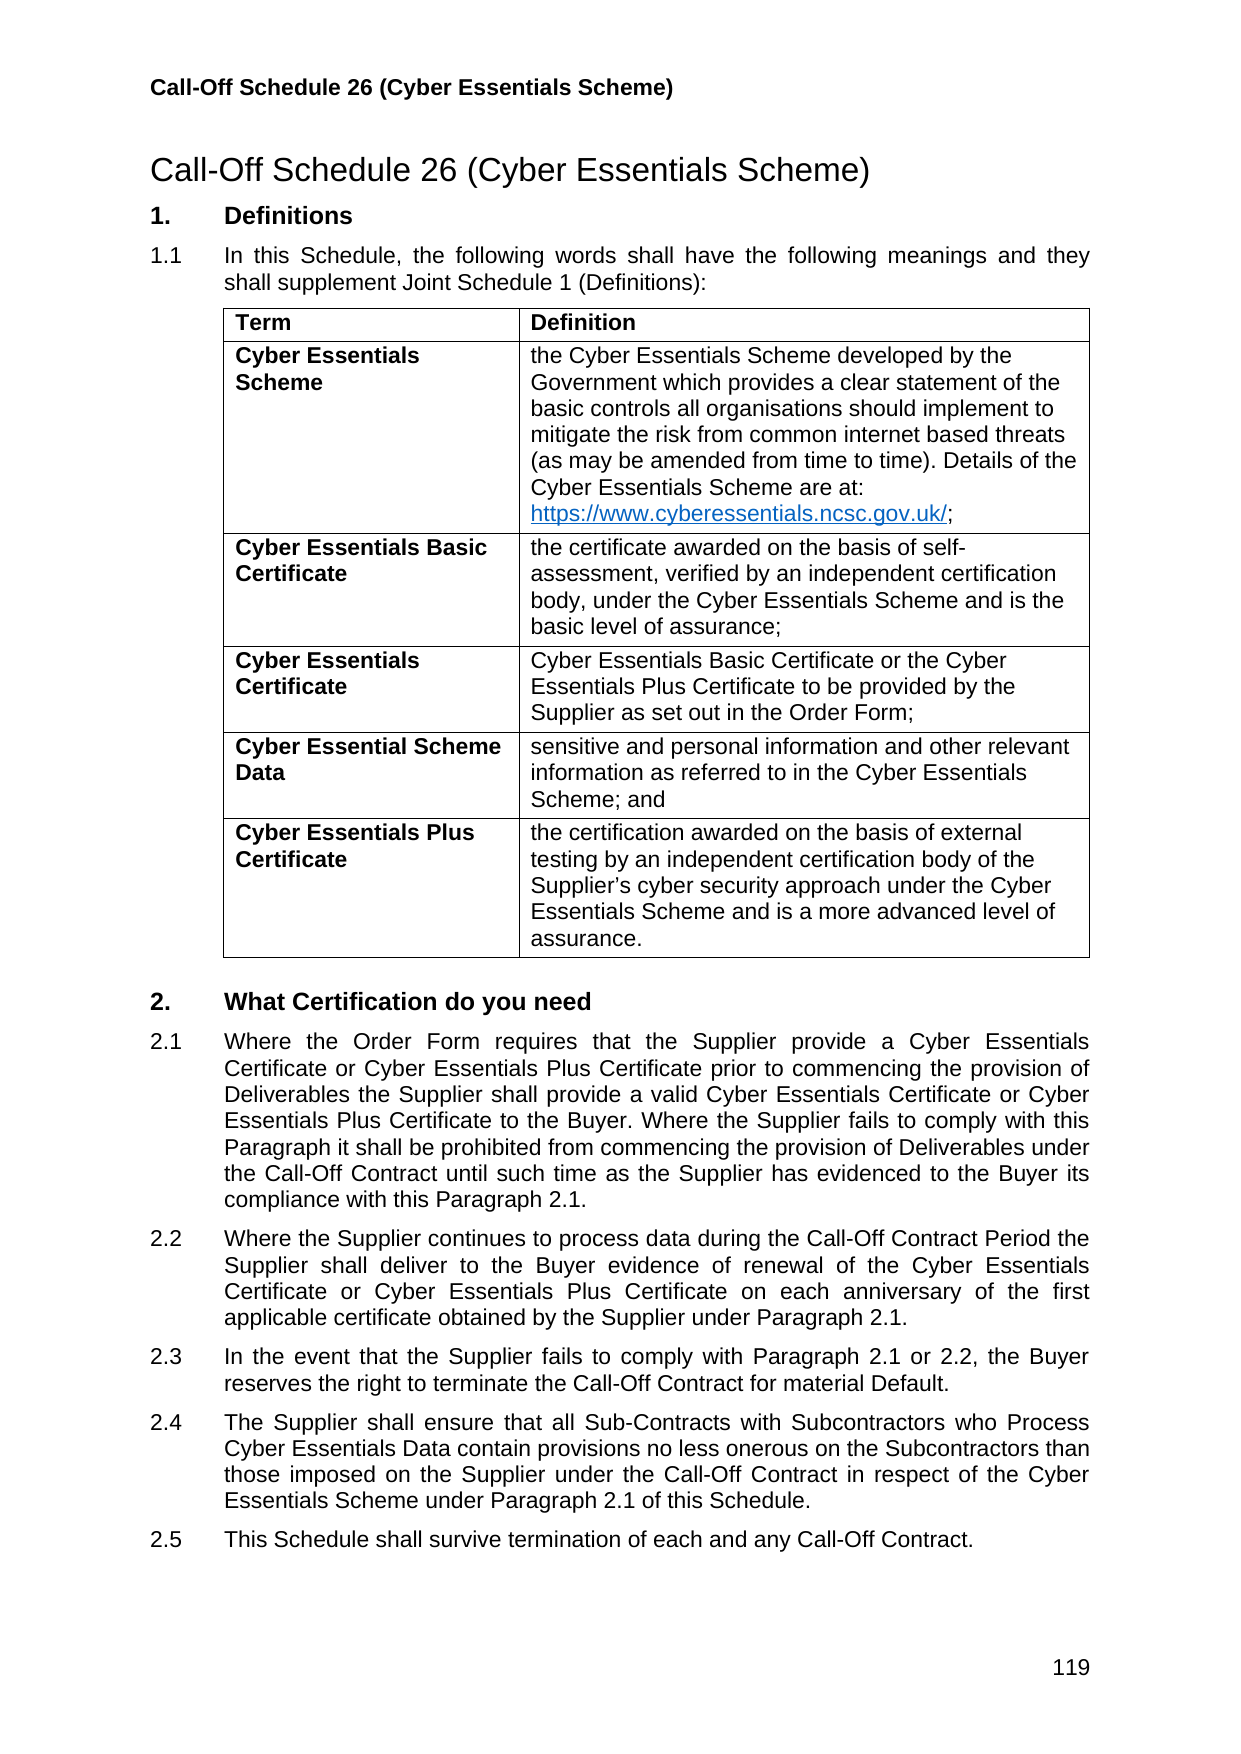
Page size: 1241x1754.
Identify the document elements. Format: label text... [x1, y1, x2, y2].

table_cell Cyber Essentials Basic Certificate or the Cyber Essentials Plus Certificate to be provided by the Supplier as set out in the Order Form; [520, 647, 1089, 732]
list Definitions [150, 201, 1090, 230]
list This Schedule shall survive termination of each and any Call-Off Contract. [150, 1526, 1090, 1553]
table_cell Cyber Essentials Scheme [224, 342, 519, 533]
list Where the Supplier continues to process data during the Call-Off Contract Period the Supplier shall deliver to the Buyer evidence of renewal of the Cyber Essentials Certificate or Cyber Essentials Plus Certificate on each anniversary of the first applicable certificate obtained by the Supplier under Paragraph 2.1. [150, 1225, 1090, 1331]
table_header Term [224, 309, 519, 341]
table_cell sensitive and personal information and other relevant information as referred to in the Cyber Essentials Scheme; and [520, 733, 1089, 818]
table_cell the certification awarded on the basis of external testing by an independent certification body of the Supplier’s cyber security approach under the Cyber Essentials Scheme and is a more advanced level of assurance. [520, 819, 1089, 957]
table_cell Cyber Essential Scheme Data [224, 733, 519, 818]
list In this Schedule, the following words shall have the following meanings and they shall supplement Joint Schedule 1 (Definitions): [150, 242, 1090, 295]
list The Supplier shall ensure that all Sub-Contracts with Subcontractors who Process Cyber Essentials Data contain provisions no less onerous on the Subcontractors than those imposed on the Supplier under the Call-Off Contract in respect of the Cyber Essentials Scheme under Paragraph 2.1 of this Schedule. [150, 1408, 1090, 1514]
text Call-Off Schedule 26 (Cyber Essentials Scheme) [150, 150, 1090, 188]
table_cell the Cyber Essentials Scheme developed by the Government which provides a clear statement of the basic controls all organisations should implement to mitigate the risk from common internet based threats (as may be amended from time to time). Details of the Cyber Essentials Scheme are at: https://www.cyberessentials.ncsc.gov.uk/; [520, 342, 1089, 533]
list In the event that the Supplier fails to comply with Paragraph 2.1 or 2.2, the Buyer reserves the right to terminate the Call-Off Contract for material Default. [150, 1343, 1090, 1396]
table_cell Cyber Essentials Basic Certificate [224, 534, 519, 646]
table_cell Cyber Essentials Plus Certificate [224, 819, 519, 957]
table_cell Cyber Essentials Certificate [224, 647, 519, 732]
list What Certification do you need [150, 987, 1090, 1016]
table_header Definition [520, 309, 1089, 341]
list Where the Order Form requires that the Supplier provide a Cyber Essentials Certificate or Cyber Essentials Plus Certificate prior to commencing the provision of Deliverables the Supplier shall provide a valid Cyber Essentials Certificate or Cyber Essentials Plus Certificate to the Buyer. Where the Supplier fails to comply with this Paragraph it shall be prohibited from commencing the provision of Deliverables under the Call-Off Contract until such time as the Supplier has evidenced to the Buyer its compliance with this Paragraph 2.1. [150, 1028, 1090, 1213]
table_cell the certificate awarded on the basis of self-assessment, verified by an independent certification body, under the Cyber Essentials Scheme and is the basic level of assurance; [520, 534, 1089, 646]
